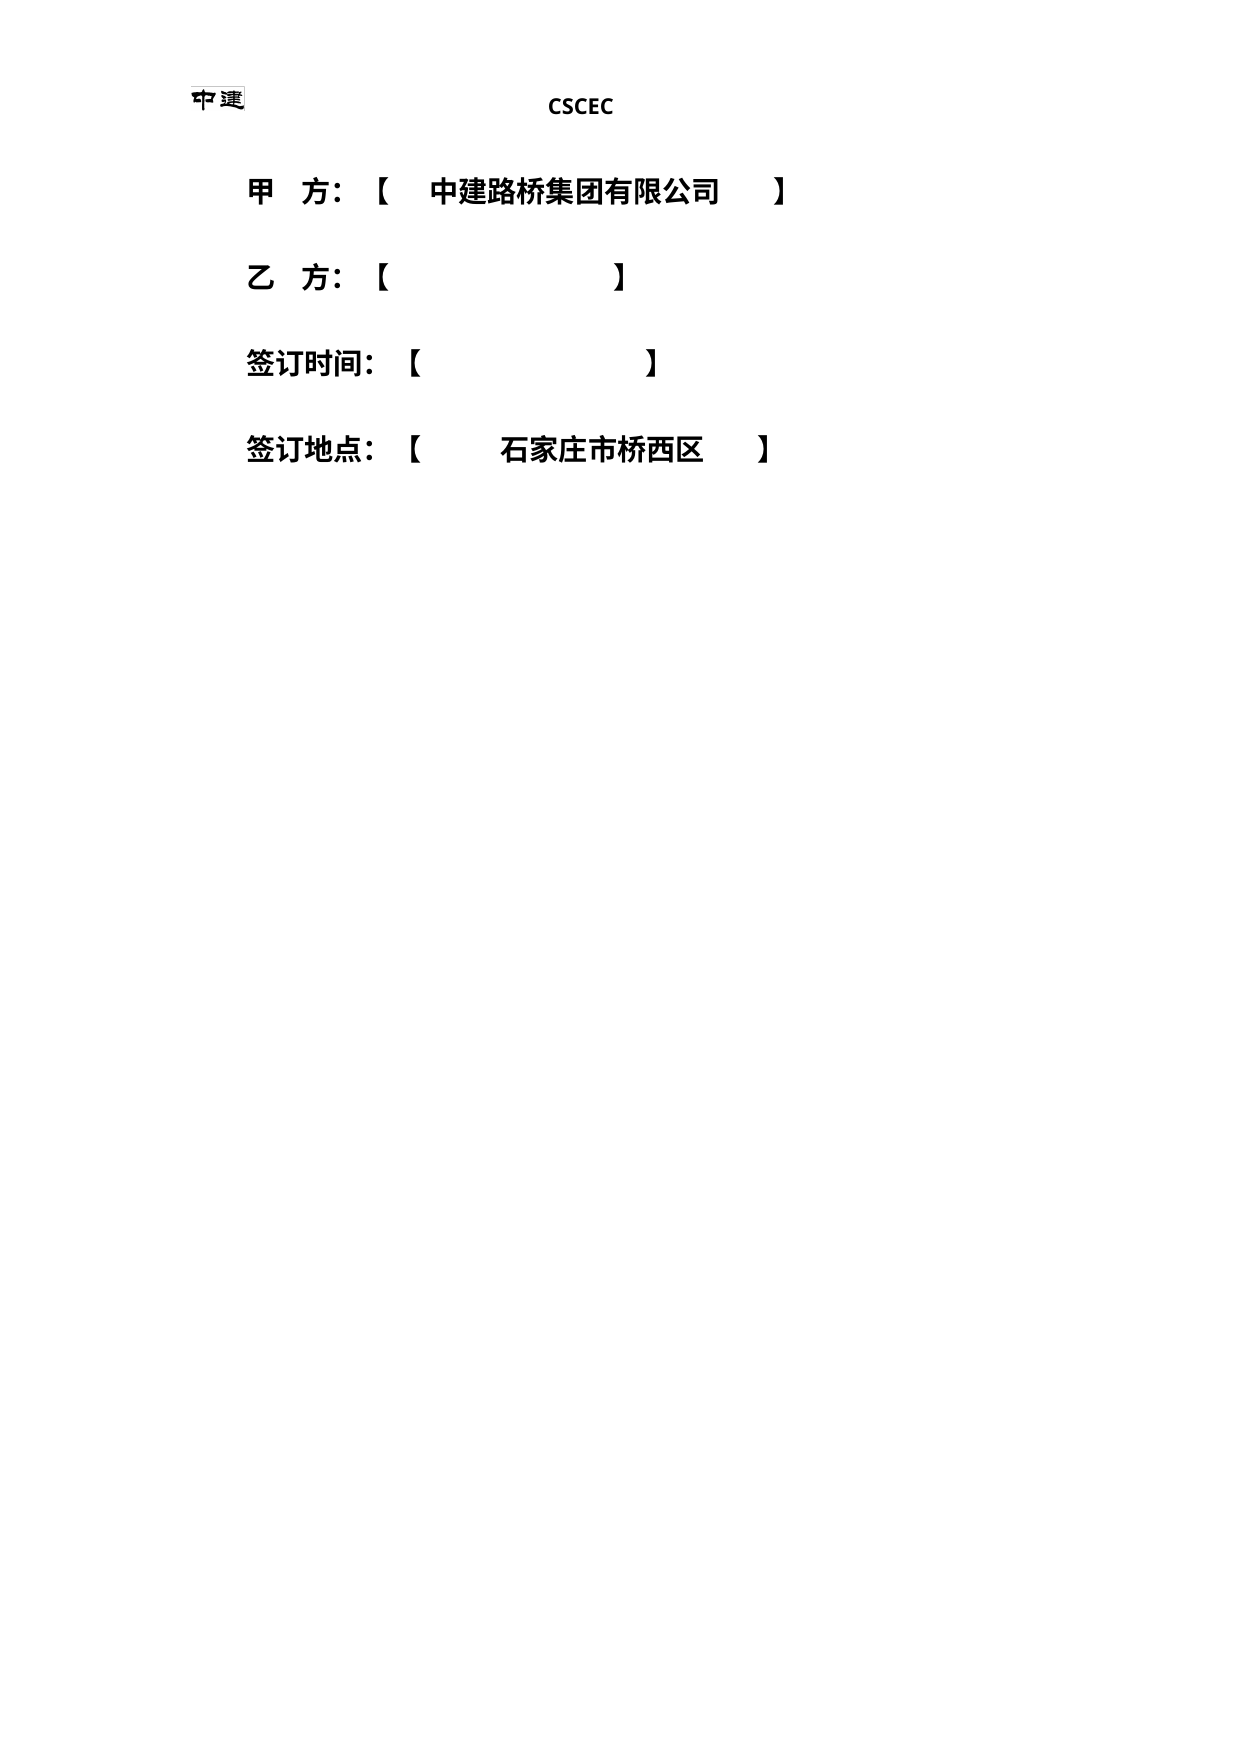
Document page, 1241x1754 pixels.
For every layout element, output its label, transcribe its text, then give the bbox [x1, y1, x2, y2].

text 甲 方：【 中建路桥集团有限公司 】 [187, 157, 1053, 222]
text 乙 方：【 】 [187, 243, 1053, 308]
text 签订时间：【 】 [187, 329, 1053, 394]
picture [188, 86, 251, 111]
text 签订地点：【 石家庄市桥西区 】 [187, 415, 1053, 480]
